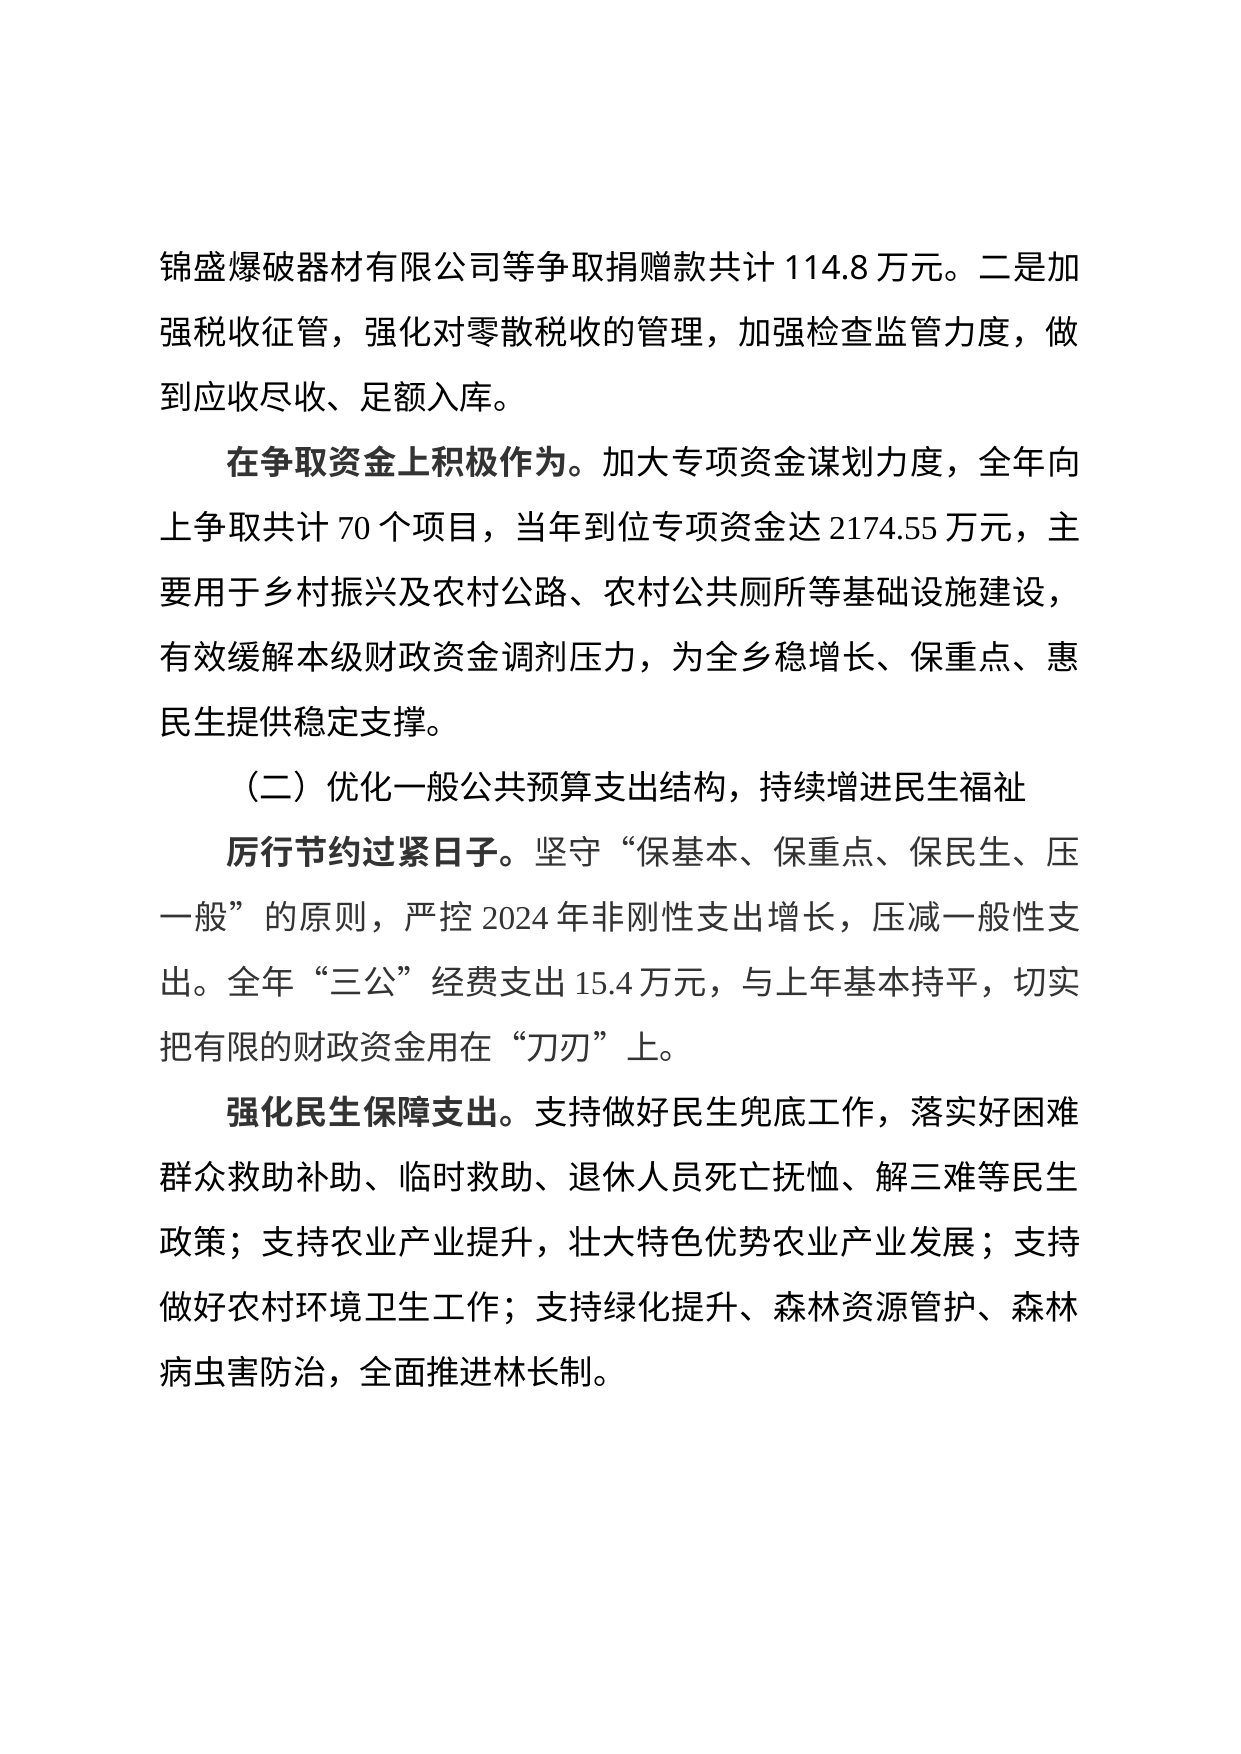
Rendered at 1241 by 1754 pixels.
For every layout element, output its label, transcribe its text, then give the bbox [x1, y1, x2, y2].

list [159, 233, 1081, 428]
list 在争取资金上积极作为。加大专项资金谋划力度，全年向上争取共计70个项目，当年到位专项资金达2174.55万元，主要用于乡村振兴及农村公路、农村公共厕所等基础设施建设，有效缓解本级财政资金调剂压力，为全乡稳增长、保重点、惠民生提供稳定支撑。 [159, 428, 1081, 753]
text 强化民生保障支出。支持做好民生兜底工作，落实好困难群众救助补助、临时救助、退休人员死亡抚恤、解三难等民生政策；支持农业产业提升，壮大特色优势农业产业发展；支持做好农村环境卫生工作；支持绿化提升、森林资源管护、森林病虫害防治，全面推进林长制。 [159, 1078, 1081, 1469]
text 厉行节约过紧日子。坚守“保基本、保重点、保民生、压一般”的原则，严控2024年非刚性支出增长，压减一般性支出。全年“三公”经费支出15.4万元，与上年基本持平，切实把有限的财政资金用在“刀刃”上。 [159, 818, 1081, 1078]
list （二）优化一般公共预算支出结构，持续增进民生福祉 [159, 753, 1081, 818]
